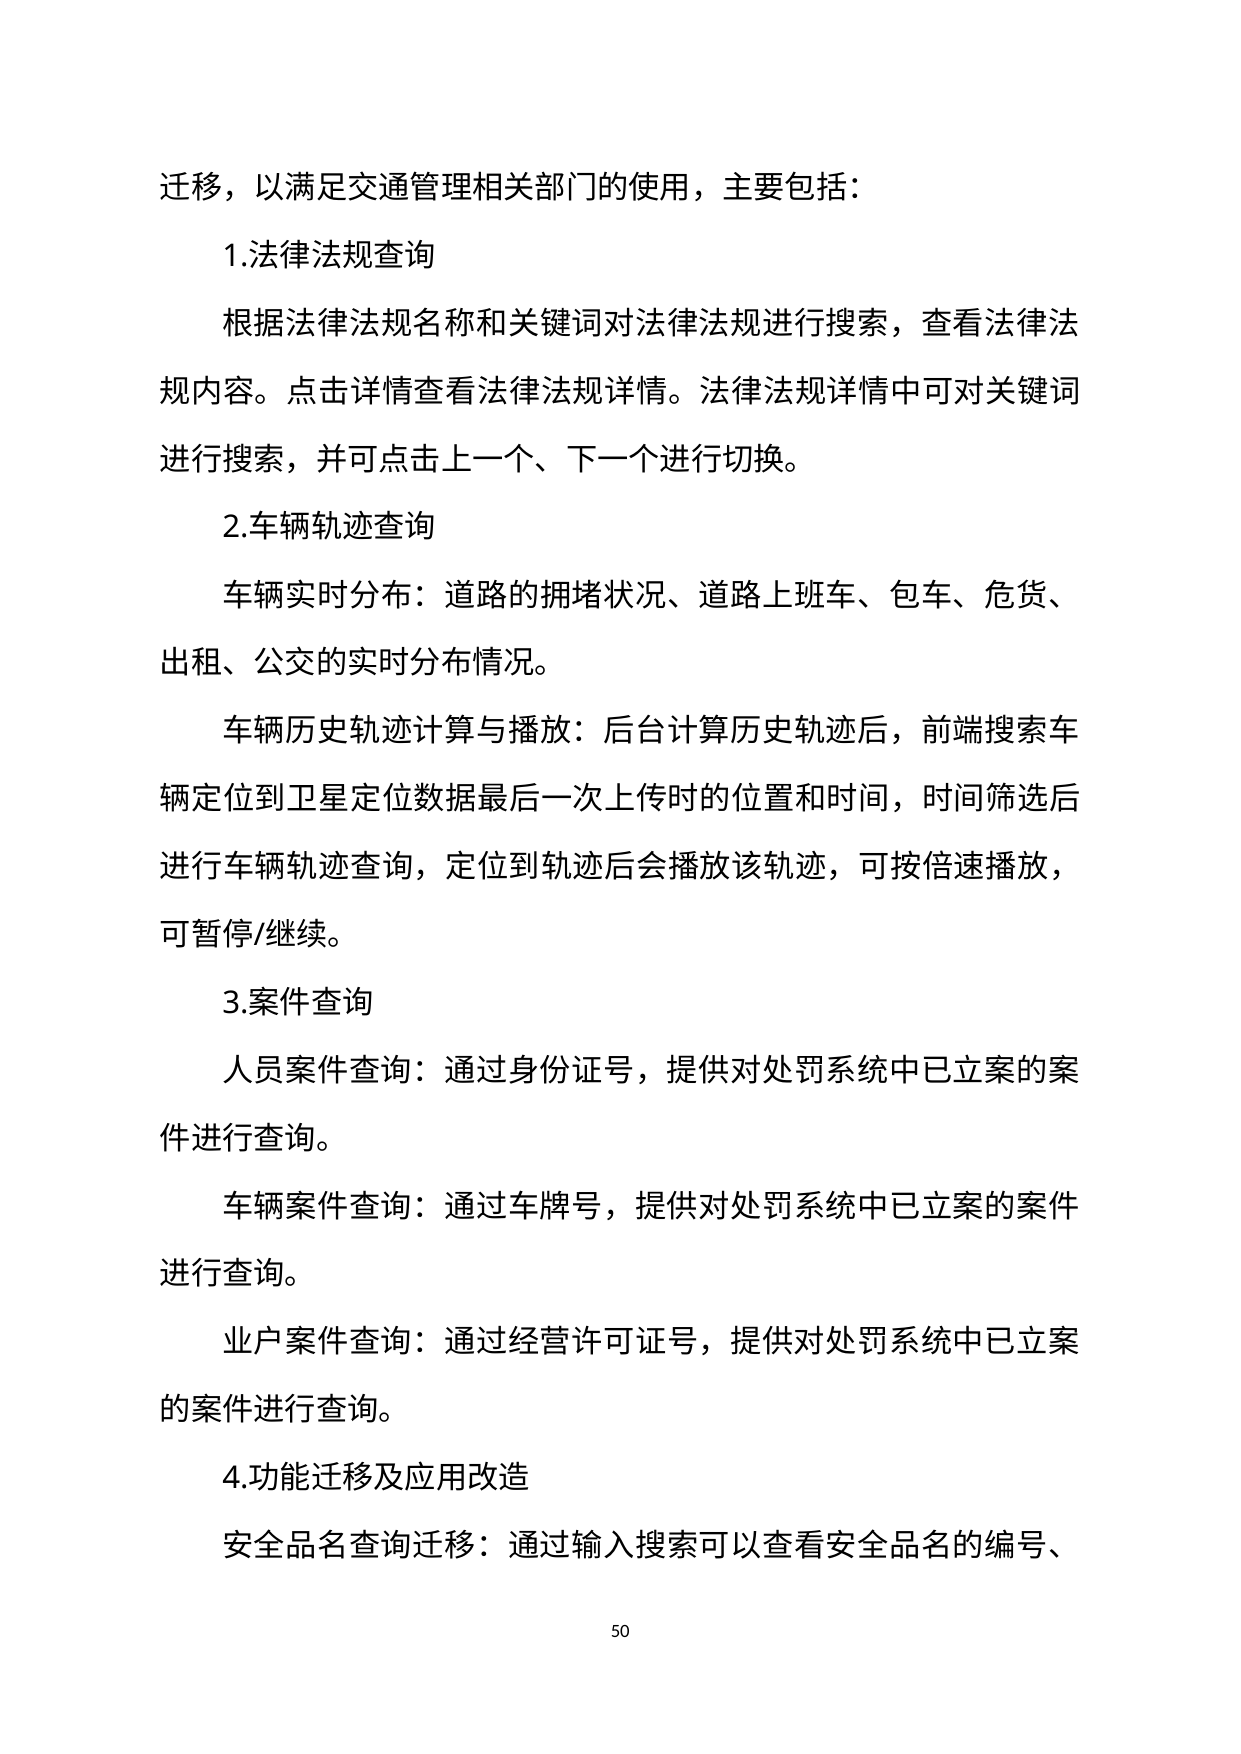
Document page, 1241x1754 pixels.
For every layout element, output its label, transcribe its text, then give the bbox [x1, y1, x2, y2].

text 2.车辆轨迹查询 [159, 502, 1081, 547]
text 1.法律法规查询 [159, 230, 1081, 276]
text 车辆历史轨迹计算与播放：后台计算历史轨迹后，前端搜索车辆定位到卫星定位数据最后一次上传时的位置和时间，时间筛选后进行车辆轨迹查询，定位到轨迹后会播放该轨迹，可按倍速播放，可暂停/继续。 [159, 705, 1081, 954]
text 人员案件查询：通过身份证号，提供对处罚系统中已立案的案件进行查询。 [159, 1045, 1081, 1158]
text 车辆案件查询：通过车牌号，提供对处罚系统中已立案的案件进行查询。 [159, 1181, 1081, 1294]
text 3.案件查询 [159, 977, 1081, 1022]
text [159, 1520, 1081, 1565]
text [159, 162, 1081, 207]
text 业户案件查询：通过经营许可证号，提供对处罚系统中已立案的案件进行查询。 [159, 1316, 1081, 1429]
text 根据法律法规名称和关键词对法律法规进行搜索，查看法律法规内容。点击详情查看法律法规详情。法律法规详情中可对关键词进行搜索，并可点击上一个、下一个进行切换。 [159, 298, 1081, 479]
text 4.功能迁移及应用改造 [159, 1452, 1081, 1497]
text 车辆实时分布：道路的拥堵状况、道路上班车、包车、危货、出租、公交的实时分布情况。 [159, 570, 1081, 683]
